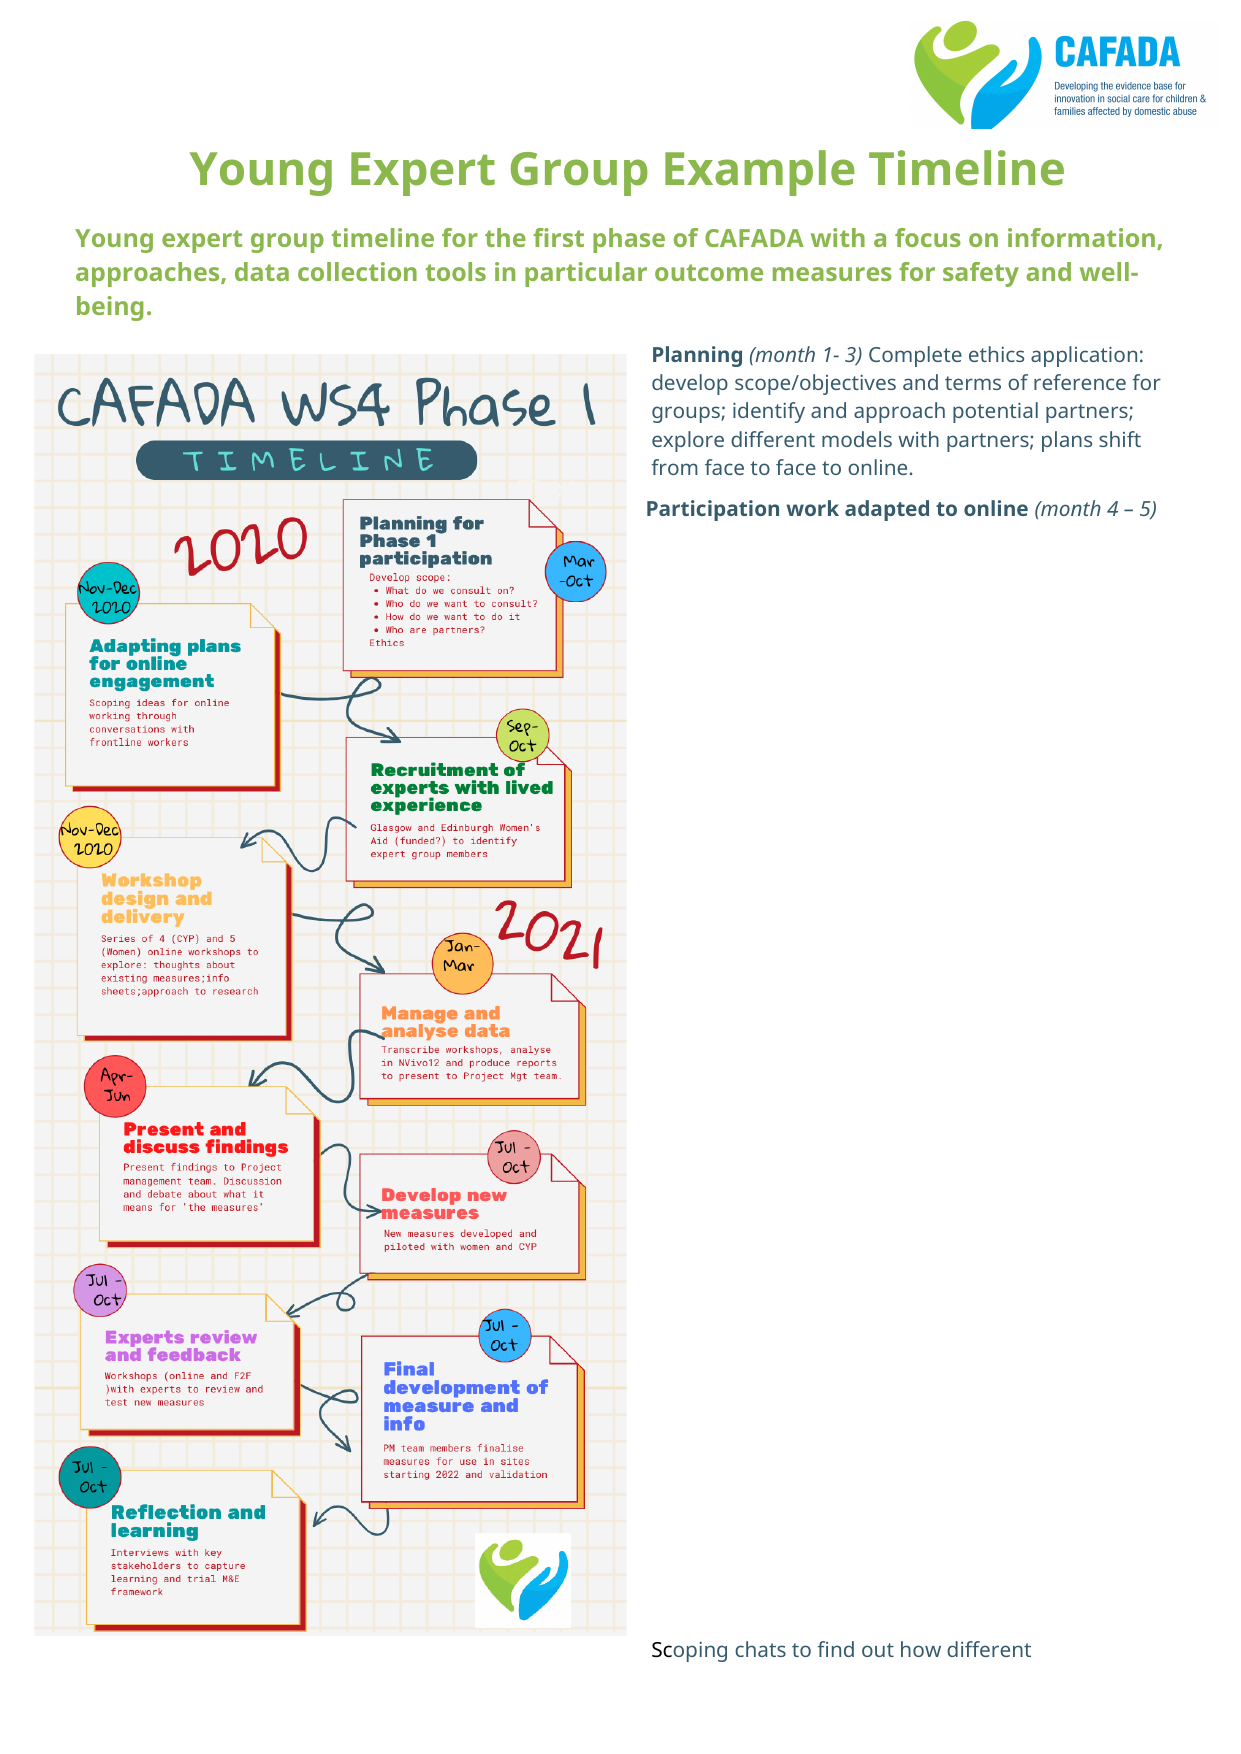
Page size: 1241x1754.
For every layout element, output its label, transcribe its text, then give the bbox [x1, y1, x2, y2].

picture [34, 354, 627, 1636]
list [75, 494, 1165, 1664]
text Young expert group timeline for the first phase of CAFADA with a focus on information, approaches, data collection tools in particular outcome measures for safety and well-being. [75, 221, 1165, 323]
text Young Expert Group Example Timeline [90, 137, 1165, 199]
picture [909, 20, 1221, 129]
list Planning (month 1- 3) Complete ethics application: develop scope/objectives and terms of reference for groups; identify and approach potential partners; explore different models with partners; plans shift from face to face to online. [651, 340, 1165, 482]
